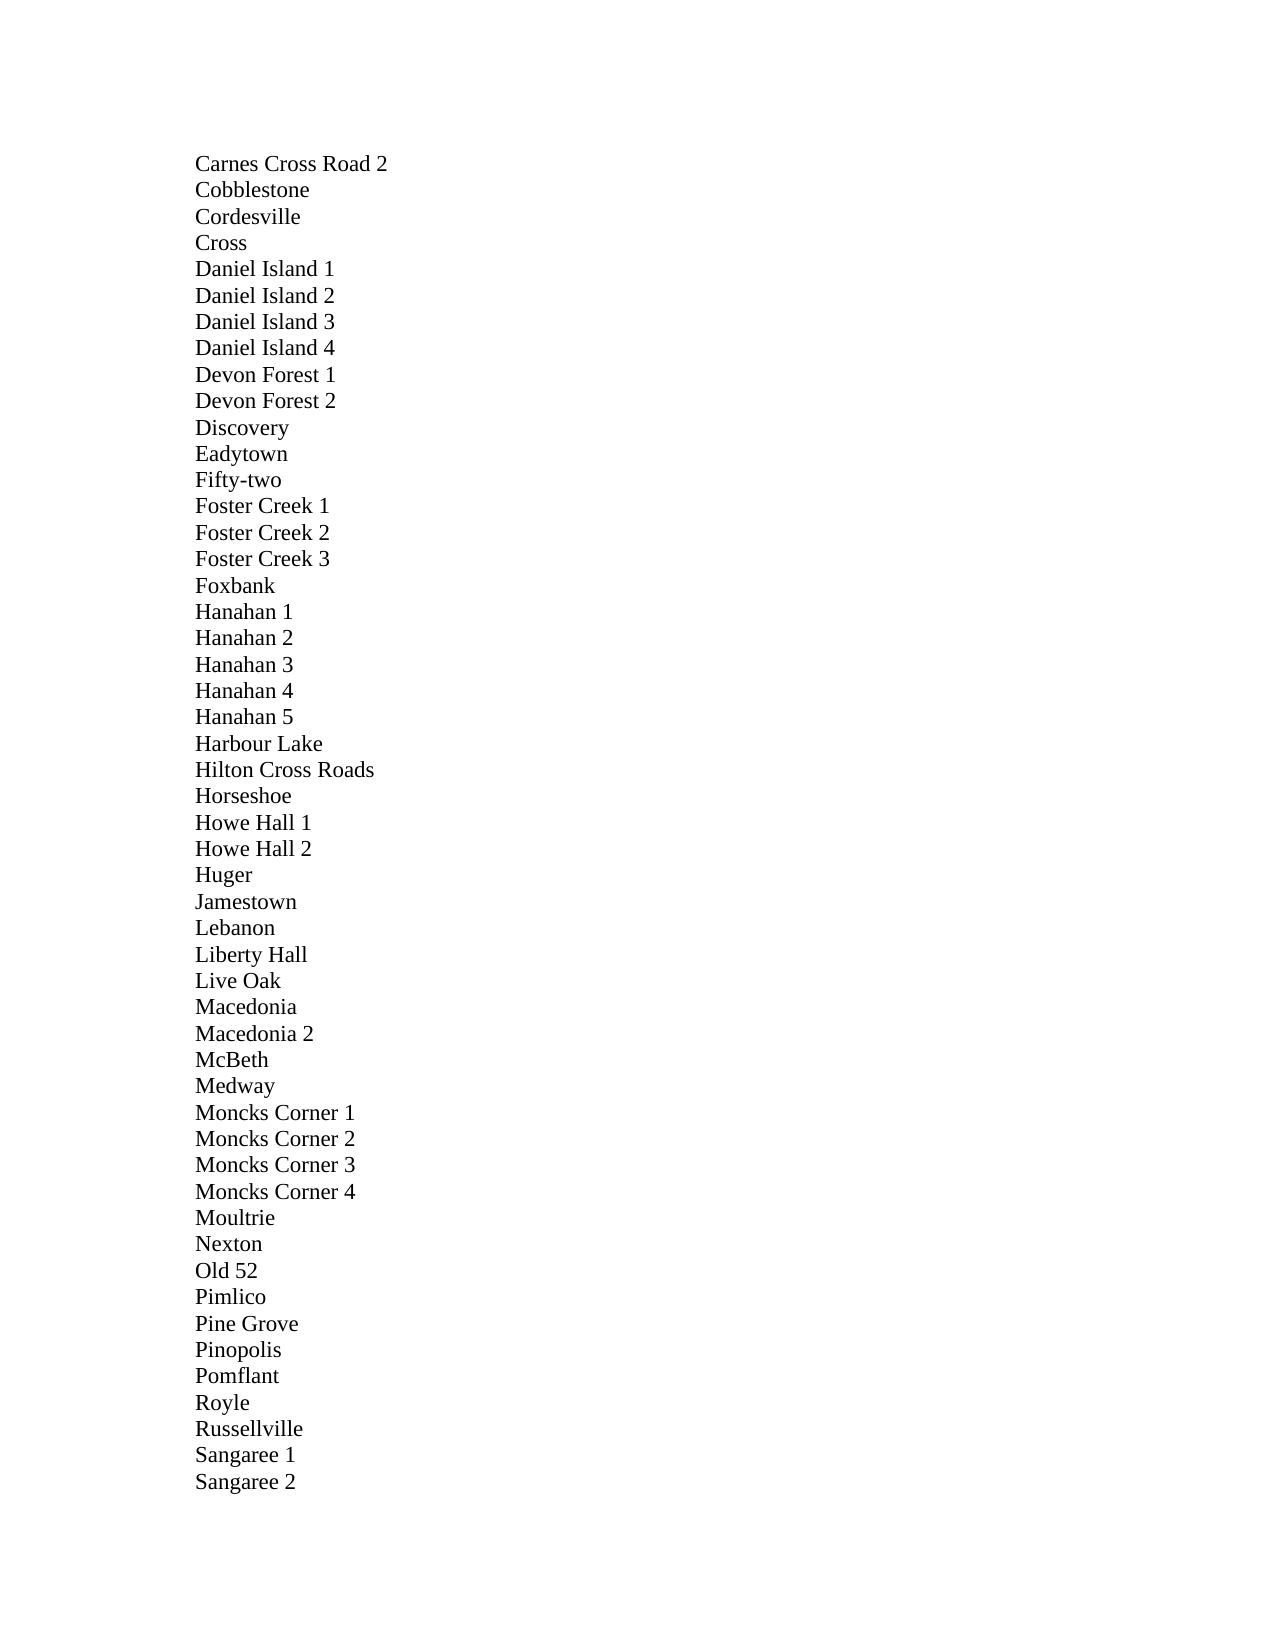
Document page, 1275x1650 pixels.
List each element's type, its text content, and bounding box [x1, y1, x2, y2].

text Moncks Corner 3 [150, 1151, 1125, 1178]
text Cobblestone [150, 176, 1125, 203]
text Hanahan 4 [150, 677, 1125, 703]
text Hanahan 3 [150, 651, 1125, 677]
text Foxbank [150, 572, 1125, 598]
text Daniel Island 3 [150, 308, 1125, 334]
text Hanahan 2 [150, 624, 1125, 651]
text Macedonia 2 [150, 1020, 1125, 1046]
text Lebanon [150, 914, 1125, 941]
text Old 52 [150, 1257, 1125, 1283]
text Pimlico [150, 1283, 1125, 1309]
text Devon Forest 2 [150, 387, 1125, 413]
text Hilton Cross Roads [150, 756, 1125, 782]
text Live Oak [150, 967, 1125, 993]
text Howe Hall 2 [150, 835, 1125, 862]
text Pomflant [150, 1362, 1125, 1389]
text Moncks Corner 1 [150, 1099, 1125, 1125]
text Hanahan 1 [150, 598, 1125, 624]
text Jamestown [150, 888, 1125, 914]
text Devon Forest 1 [150, 361, 1125, 387]
text Foster Creek 2 [150, 519, 1125, 545]
text McBeth [150, 1046, 1125, 1072]
text Cross [150, 229, 1125, 255]
text Liberty Hall [150, 941, 1125, 967]
text Harbour Lake [150, 730, 1125, 756]
text Pine Grove [150, 1309, 1125, 1336]
text Eadytown [150, 440, 1125, 466]
text Fifty-two [150, 466, 1125, 493]
text Daniel Island 1 [150, 255, 1125, 282]
text Discovery [150, 413, 1125, 440]
text Pinopolis [150, 1336, 1125, 1362]
text Hanahan 5 [150, 703, 1125, 730]
text Royle [150, 1389, 1125, 1415]
text Russellville [150, 1415, 1125, 1441]
text Moultrie [150, 1204, 1125, 1231]
text Foster Creek 3 [150, 545, 1125, 572]
text Moncks Corner 4 [150, 1178, 1125, 1204]
text Carnes Cross Road 2 [150, 150, 1125, 176]
text Daniel Island 2 [150, 282, 1125, 308]
text Moncks Corner 2 [150, 1125, 1125, 1151]
text Foster Creek 1 [150, 493, 1125, 519]
text Huger [150, 862, 1125, 888]
text Macedonia [150, 993, 1125, 1020]
text Sangaree 1 [150, 1441, 1125, 1468]
text Nexton [150, 1231, 1125, 1257]
text Horseshoe [150, 782, 1125, 809]
text Sangaree 2 [150, 1468, 1125, 1494]
text Medway [150, 1072, 1125, 1099]
text Howe Hall 1 [150, 809, 1125, 835]
text Cordesville [150, 203, 1125, 229]
text Daniel Island 4 [150, 334, 1125, 361]
